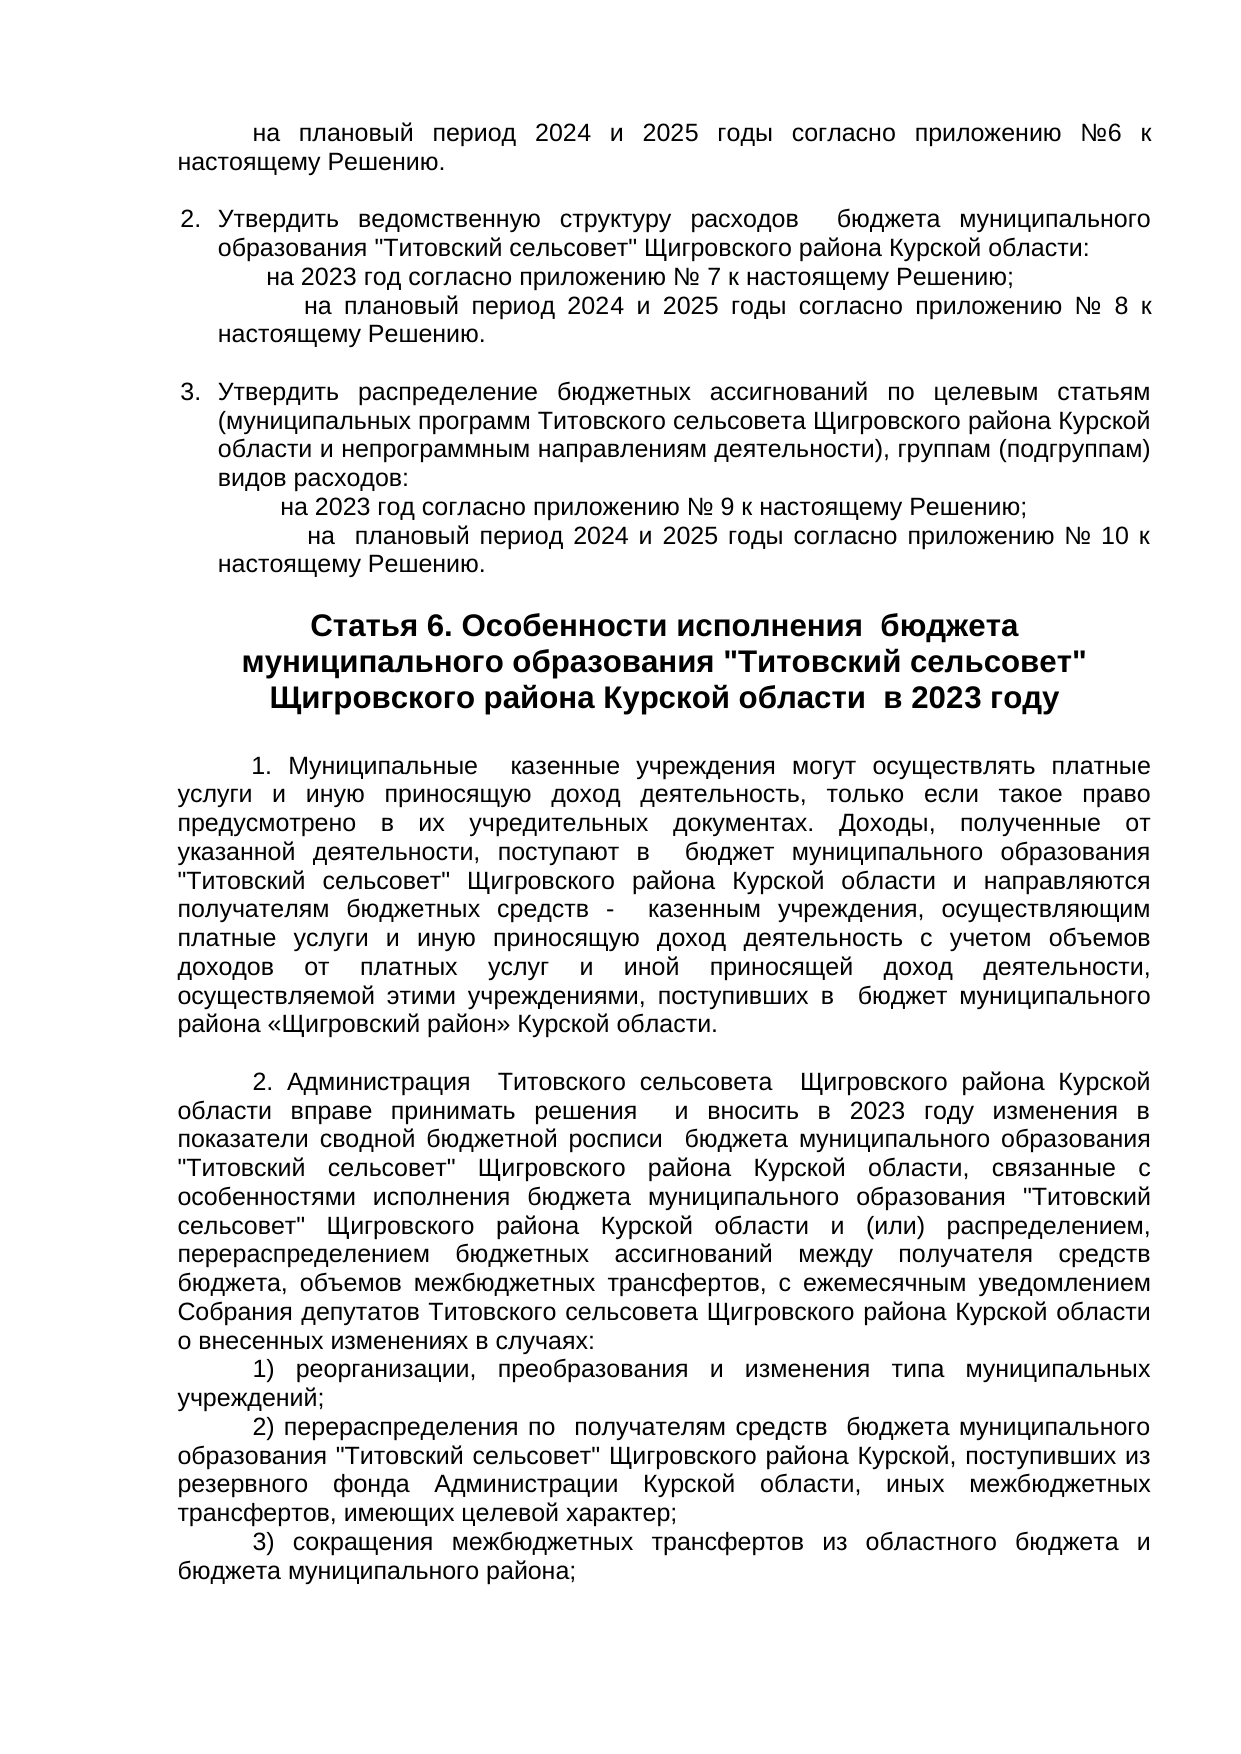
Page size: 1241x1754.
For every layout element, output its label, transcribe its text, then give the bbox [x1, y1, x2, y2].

text на 2023 год согласно приложению № 7 к настоящему Решению; [218, 262, 1152, 291]
text 2) перераспределения по получателям средств бюджета муниципального образования "Титовский сельсовет" Щигровского района Курской, поступивших из резервного фонда Администрации Курской области, иных межбюджетных трансфертов, имеющих целевой характер; [177, 1412, 1152, 1527]
list Утвердить ведомственную структуру расходов бюджета муниципального образования "Титовский сельсовет" Щигровского района Курской области: [180, 204, 1152, 262]
text на плановый период 2024 и 2025 годы согласно приложению №6 к настоящему Решению. [177, 118, 1152, 176]
text 3) сокращения межбюджетных трансфертов из областного бюджета и бюджета муниципального района; [177, 1527, 1152, 1584]
list Утвердить распределение бюджетных ассигнований по целевым статьям (муниципальных программ Титовского сельсовета Щигровского района Курской области и непрограммным направлениям деятельности), группам (подгруппам) видов расходов: [180, 377, 1152, 492]
text 1. Муниципальные казенные учреждения могут осуществлять платные услуги и иную приносящую доход деятельность, только если такое право предусмотрено в их учредительных документах. Доходы, полученные от указанной деятельности, поступают в бюджет муниципального образования "Титовский сельсовет" Щигровского района Курской области и направляются получателям бюджетных средств - казенным учреждения, осуществляющим платные услуги и иную приносящую доход деятельность с учетом объемов доходов от платных услуг и иной приносящей доход деятельности, осуществляемой этими учреждениями, поступивших в бюджет муниципального района «Щигровский район» Курской области. [177, 751, 1152, 1038]
text 2. Администрация Титовского сельсовета Щигровского района Курской области вправе принимать решения и вносить в 2023 году изменения в показатели сводной бюджетной росписи бюджета муниципального образования "Титовский сельсовет" Щигровского района Курской области, связанные с особенностями исполнения бюджета муниципального образования "Титовский сельсовет" Щигровского района Курской области и (или) распределением, перераспределением бюджетных ассигнований между получателя средств бюджета, объемов межбюджетных трансфертов, с ежемесячным уведомлением Собрания депутатов Титовского сельсовета Щигровского района Курской области о внесенных изменениях в случаях: [177, 1067, 1152, 1354]
text Статья 6. Особенности исполнения бюджета муниципального образования "Титовский сельсовет" Щигровского района Курской области в 2023 году [177, 607, 1152, 715]
text на 2023 год согласно приложению № 9 к настоящему Решению; [218, 492, 1152, 521]
text на плановый период 2024 и 2025 годы согласно приложению № 8 к настоящему Решению. [218, 291, 1152, 348]
text на плановый период 2024 и 2025 годы согласно приложению № 10 к настоящему Решению. [218, 521, 1152, 578]
text 1) реорганизации, преобразования и изменения типа муниципальных учреждений; [177, 1354, 1152, 1412]
